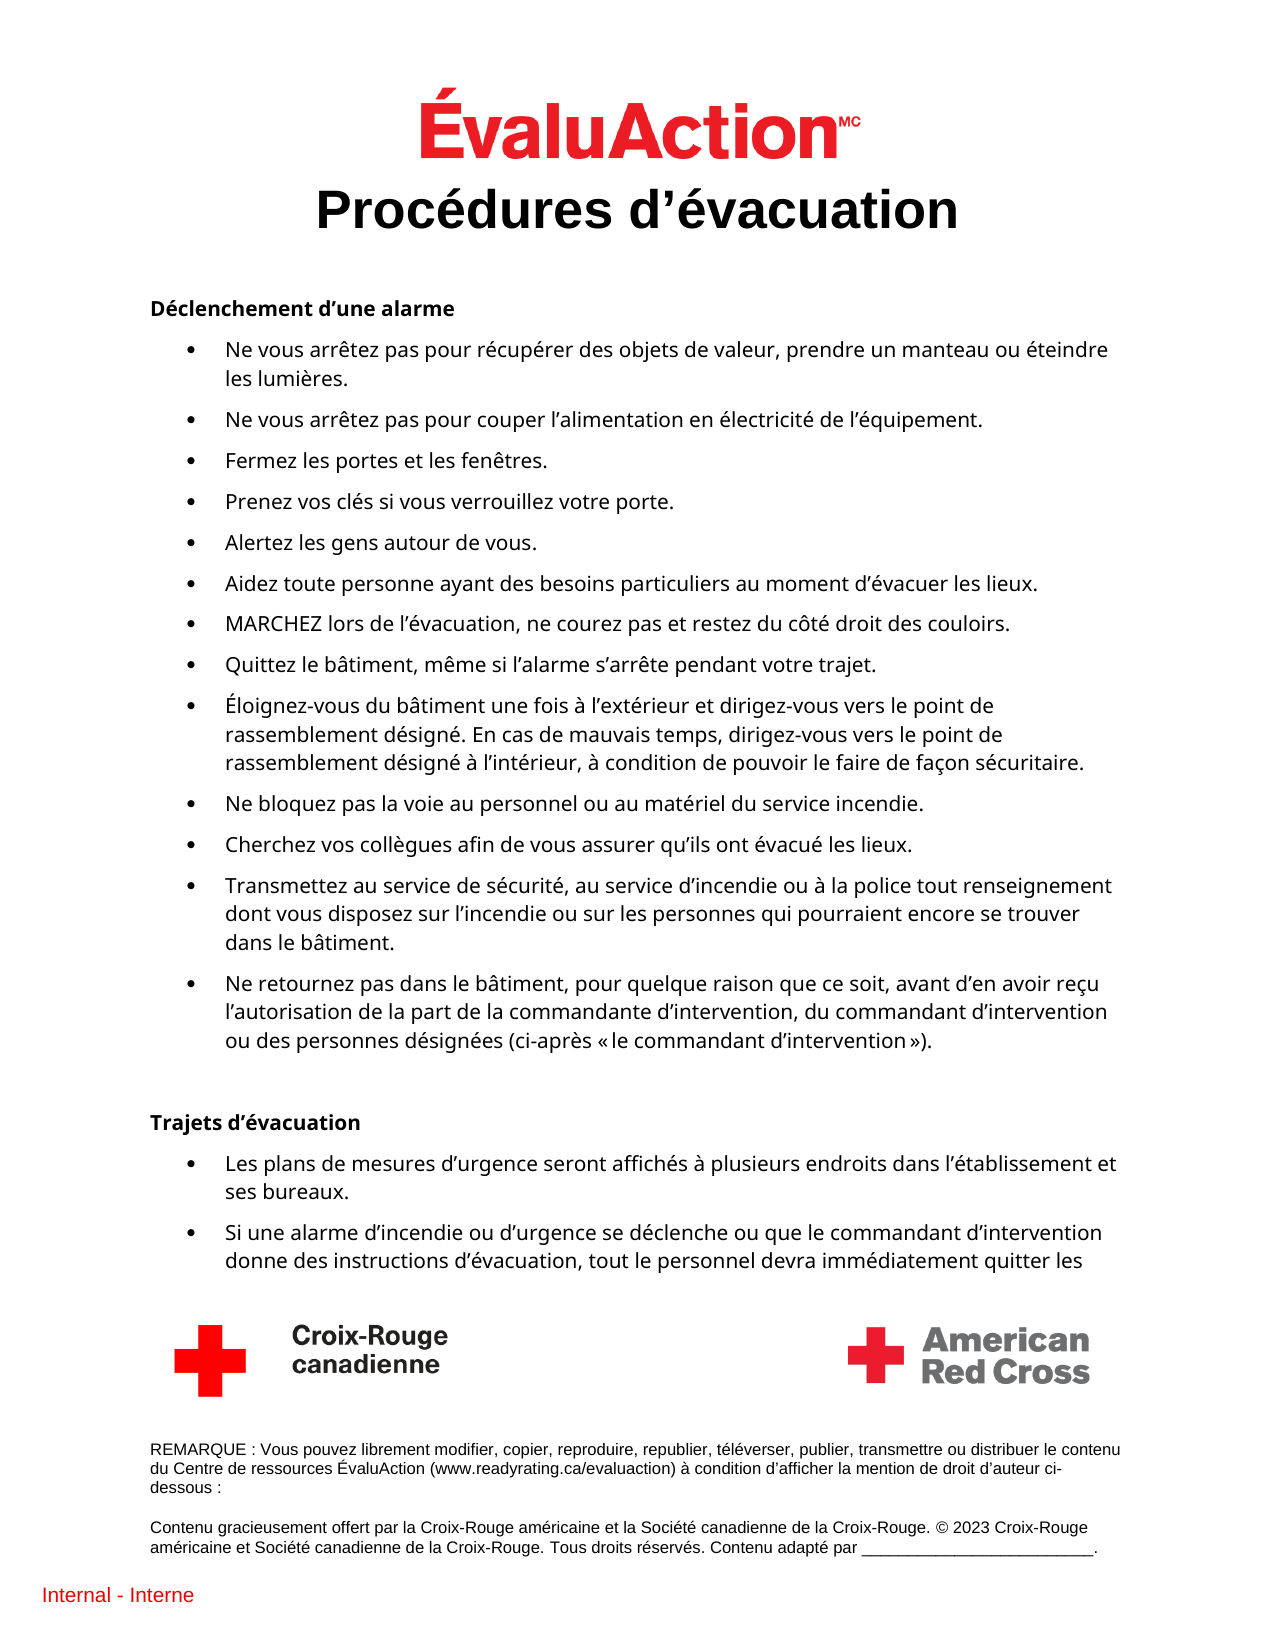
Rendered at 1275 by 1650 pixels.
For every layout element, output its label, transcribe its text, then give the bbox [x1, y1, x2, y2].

text Déclenchement d’une alarme [150, 294, 1125, 323]
list Ne vous arrêtez pas pour récupérer des objets de valeur, prendre un manteau ou éteindre les lumières. [187, 336, 1125, 392]
text Trajets d’évacuation [150, 1108, 1125, 1136]
list Fermez les portes et les fenêtres. [187, 446, 1125, 474]
picture [810, 1289, 1125, 1421]
list Ne vous arrêtez pas pour couper l’alimentation en électricité de l’équipement. [187, 405, 1125, 433]
list Ne bloquez pas la voie au personnel ou au matériel du service incendie. [187, 789, 1125, 818]
picture [408, 73, 867, 175]
list Transmettez au service de sécurité, au service d’incendie ou à la police tout renseignement dont vous disposez sur l’incendie ou sur les personnes qui pourraient encore se trouver dans le bâtiment. [187, 871, 1125, 956]
picture [150, 1301, 472, 1421]
list Aidez toute personne ayant des besoins particuliers au moment d’évacuer les lieux. [187, 569, 1125, 597]
list Prenez vos clés si vous verrouillez votre porte. [187, 487, 1125, 515]
list MARCHEZ lors de l’évacuation, ne courez pas et restez du côté droit des couloirs. [187, 609, 1125, 638]
list Cherchez vos collègues afin de vous assurer qu’ils ont évacué les lieux. [187, 830, 1125, 859]
list Alertez les gens autour de vous. [187, 528, 1125, 556]
list Les plans de mesures d’urgence seront affichés à plusieurs endroits dans l’établissement et ses bureaux. [187, 1149, 1125, 1206]
list Quittez le bâtiment, même si l’alarme s’arrête pendant votre trajet. [187, 651, 1125, 679]
list Ne retournez pas dans le bâtiment, pour quelque raison que ce soit, avant d’en avoir reçu l’autorisation de la part de la commandante d’intervention, du commandant d’intervention ou des personnes désignées (ci-après « le commandant d’intervention »). [187, 969, 1125, 1054]
list Éloignez-vous du bâtiment une fois à l’extérieur et dirigez-vous vers le point de rassemblement désigné. En cas de mauvais temps, dirigez-vous vers le point de rassemblement désigné à l’intérieur, à condition de pouvoir le faire de façon sécuritaire. [187, 691, 1125, 777]
